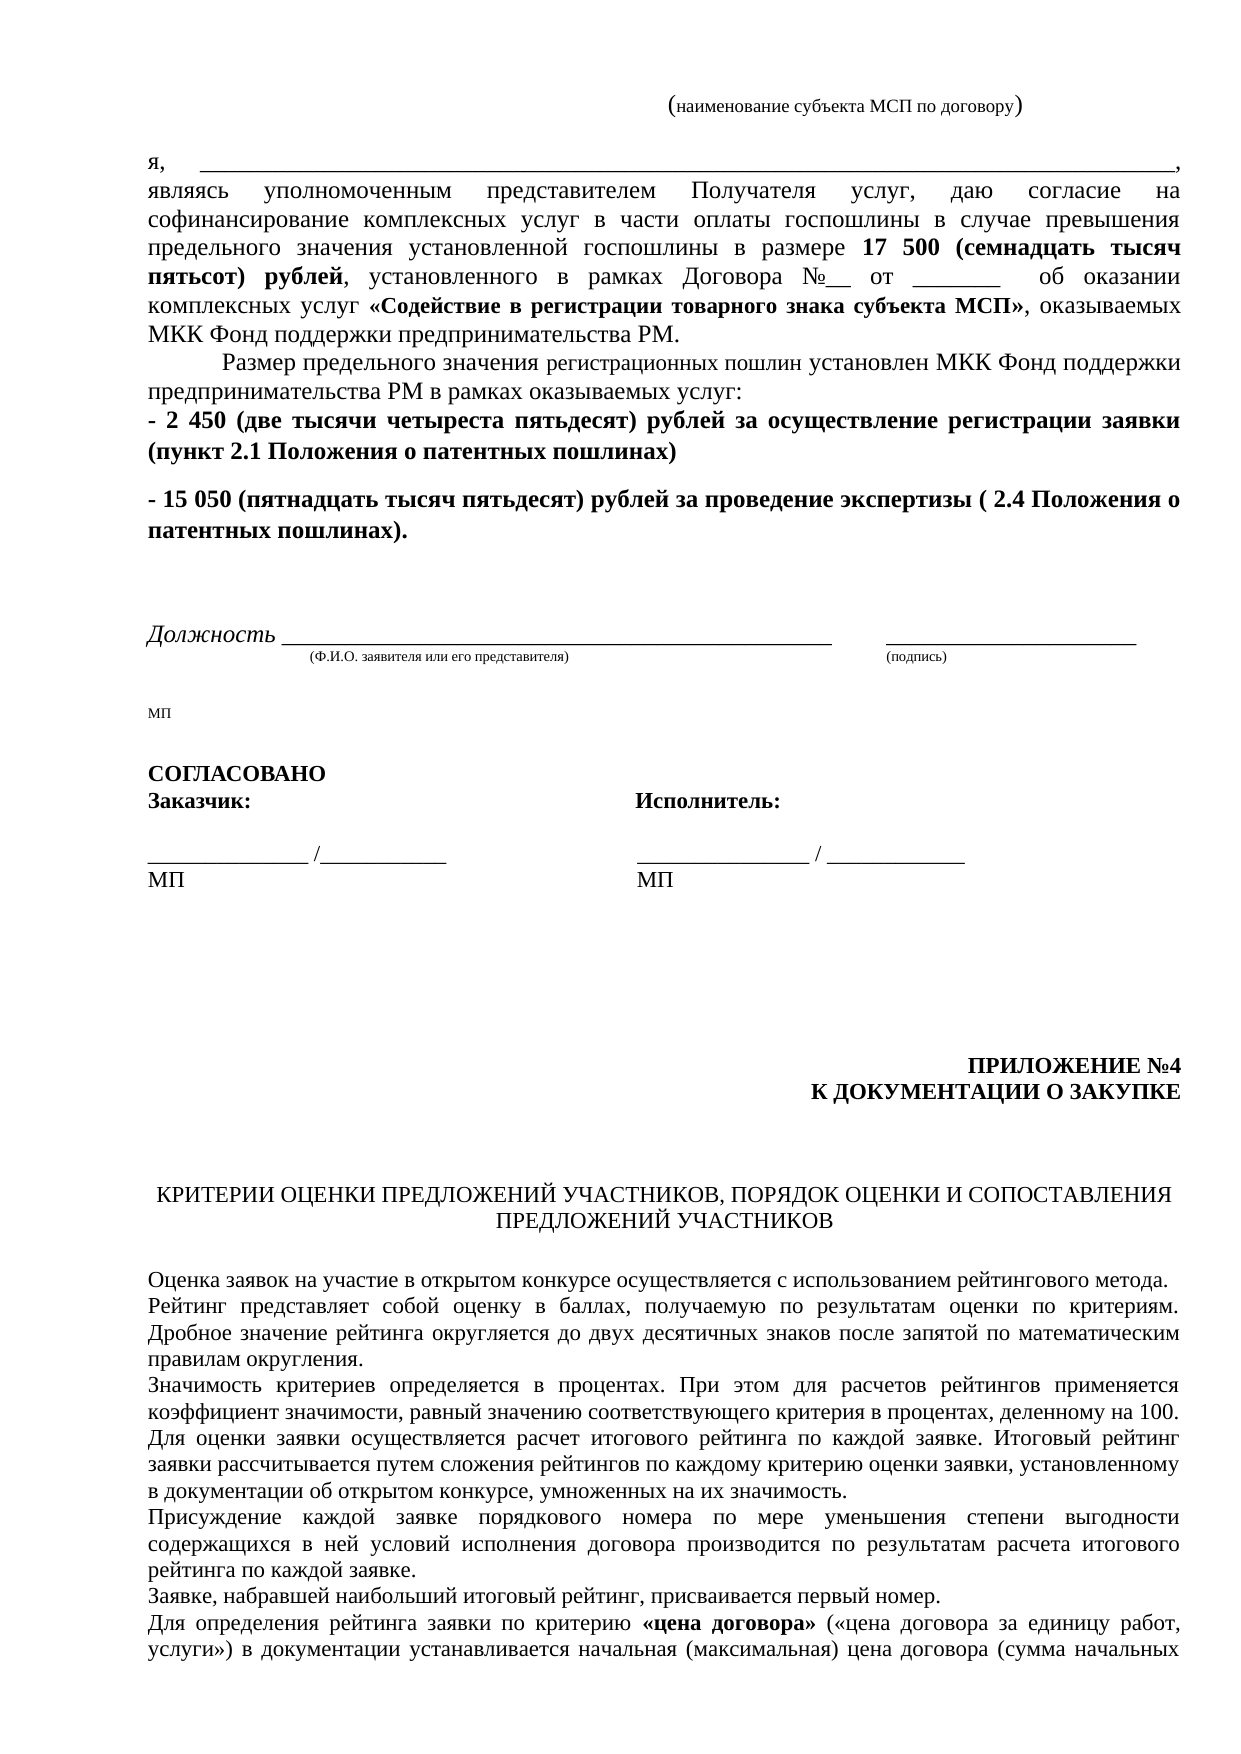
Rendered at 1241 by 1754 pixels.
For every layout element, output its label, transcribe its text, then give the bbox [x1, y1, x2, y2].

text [148, 1609, 1181, 1661]
text КРИТЕРИИ ОЦЕНКИ ПРЕДЛОЖЕНИЙ УЧАСТНИКОВ, ПОРЯДОК ОЦЕНКИ И СОПОСТАВЛЕНИЯ ПРЕДЛОЖЕНИЙ УЧАСТНИКОВ [148, 1181, 1181, 1233]
text К ДОКУМЕНТАЦИИ О ЗАКУПКЕ [148, 1078, 1181, 1104]
text - 15 050 (пятнадцать тысяч пятьдесят) рублей за проведение экспертизы ( 2.4 Положения о патентных пошлинах). [148, 484, 1181, 543]
text (наименование субъекта МСП по договору) [148, 89, 1181, 117]
text Заявке, набравшей наибольший итоговый рейтинг, присваивается первый номер. [148, 1582, 1181, 1609]
text ПРИЛОЖЕНИЕ №4 [148, 1052, 1181, 1078]
text ______________ /___________ _______________ / ____________ [148, 839, 1181, 866]
text МП МП [148, 866, 1181, 892]
text (Ф.И.О. заявителя или его представителя) (подпись) [148, 648, 1181, 677]
text Для оценки заявки осуществляется расчет итогового рейтинга по каждой заявке. Итоговый рейтинг заявки рассчитывается путем сложения рейтингов по каждому критерию оценки заявки, установленному в документации об открытом конкурсе, умноженных на их значимость. [148, 1424, 1181, 1503]
text СОГЛАСОВАНО [148, 761, 1181, 787]
text Должность ____________________________________________ ____________________ [148, 619, 1181, 648]
text - 2 450 (две тысячи четыреста пятьдесят) рублей за осуществление регистрации заявки (пункт 2.1 Положения о патентных пошлинах) [148, 405, 1181, 465]
text МП [148, 705, 1181, 734]
text я, ______________________________________________________________________________, являясь уполномоченным представителем Получателя услуг, даю согласие на софинансирование комплексных услуг в части оплаты госпошлины в случае превышения предельного значения установленной госпошлины в размере 17 500 (семнадцать тысяч пятьсот) рублей, установленного в рамках Договора №__ от _______ об оказании комплексных услуг «Содействие в регистрации товарного знака субъекта МСП», оказываемых МКК Фонд поддержки предпринимательства РМ. [148, 146, 1181, 347]
text Оценка заявок на участие в открытом конкурсе осуществляется с использованием рейтингового метода. [148, 1266, 1181, 1292]
text Размер предельного значения регистрационных пошлин установлен МКК Фонд поддержки предпринимательства РМ в рамках оказываемых услуг: [148, 347, 1181, 405]
text Присуждение каждой заявке порядкового номера по мере уменьшения степени выгодности содержащихся в ней условий исполнения договора производится по результатам расчета итогового рейтинга по каждой заявке. [148, 1503, 1181, 1582]
text Заказчик: Исполнитель: [148, 787, 1181, 813]
text Рейтинг представляет собой оценку в баллах, получаемую по результатам оценки по критериям. Дробное значение рейтинга округляется до двух десятичных знаков после запятой по математическим правилам округления. [148, 1292, 1181, 1371]
text Значимость критериев определяется в процентах. При этом для расчетов рейтингов применяется коэффициент значимости, равный значению соответствующего критерия в процентах, деленному на 100. [148, 1371, 1181, 1424]
